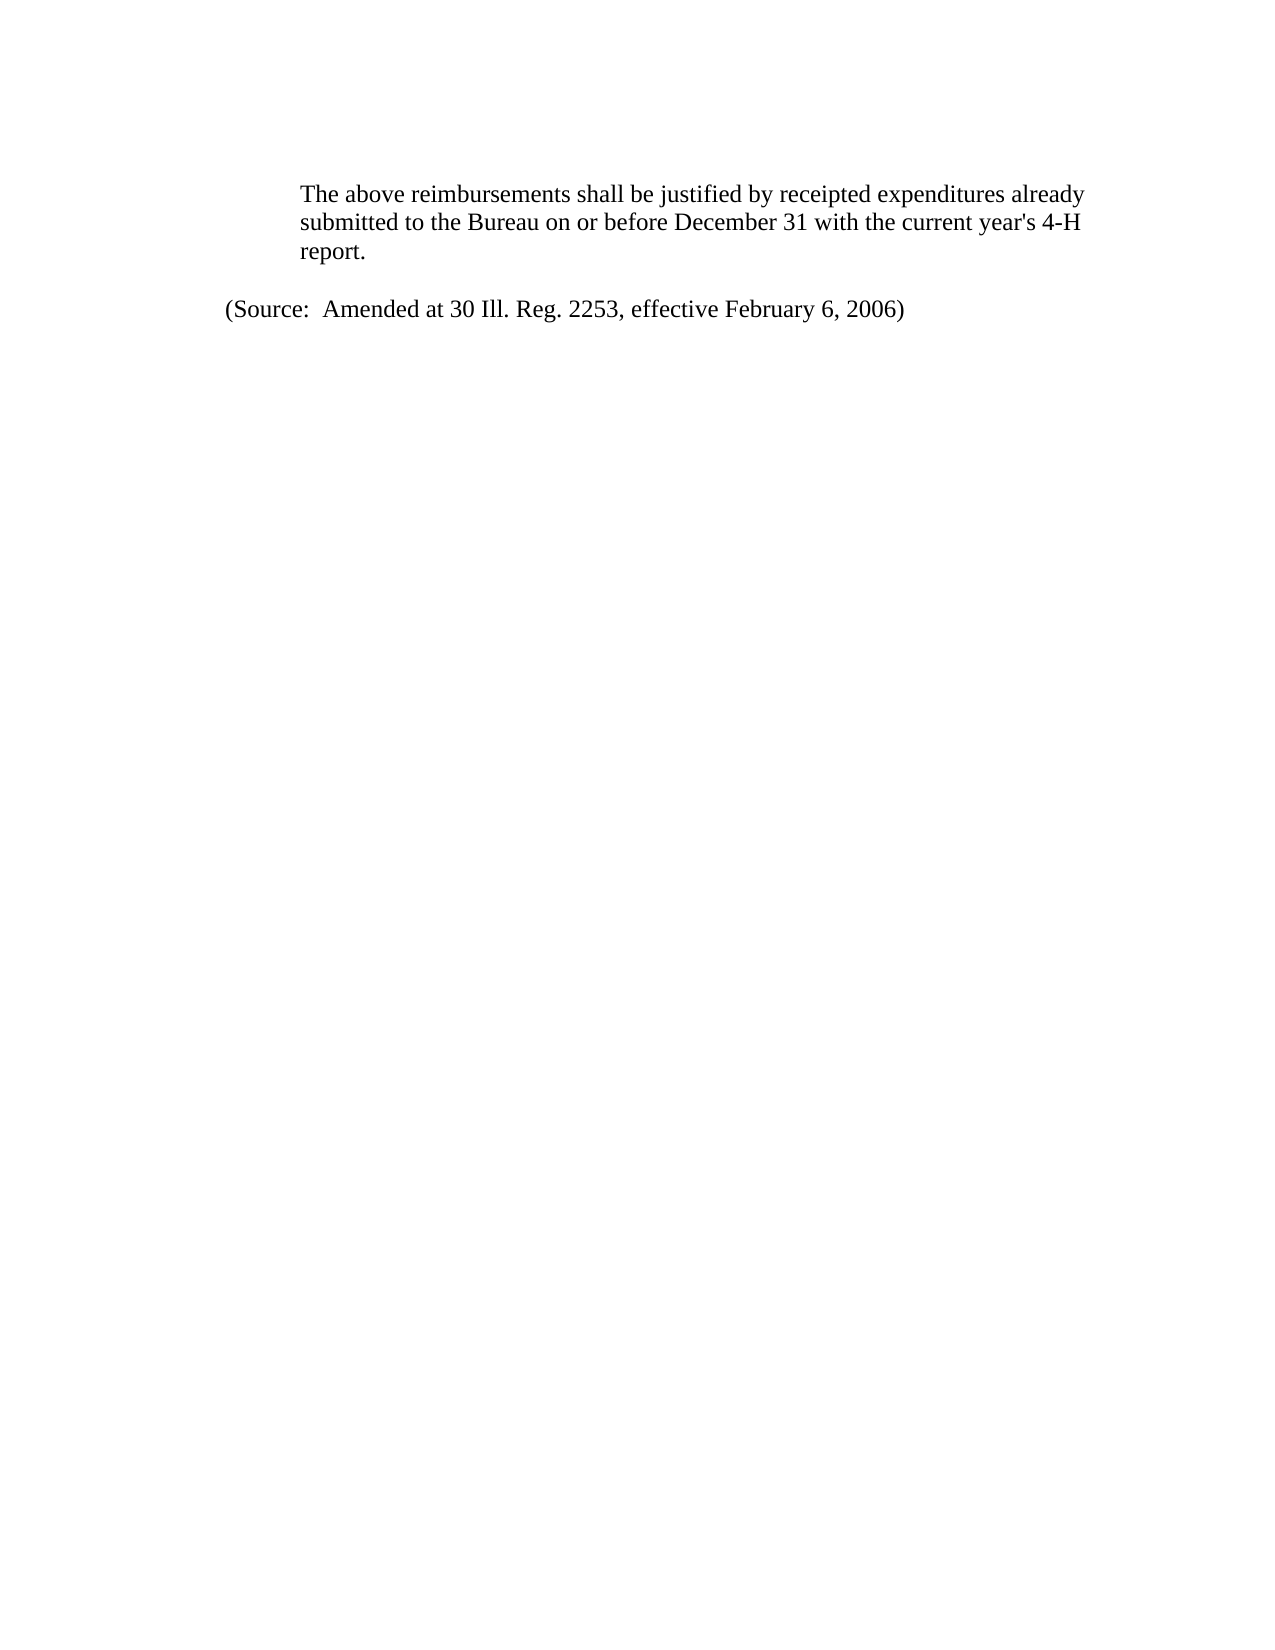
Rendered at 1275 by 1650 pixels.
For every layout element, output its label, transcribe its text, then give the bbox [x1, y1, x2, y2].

text The above reimbursements shall be justified by receipted expenditures already submitted to the Bureau on or before December 31 with the current year's 4-H report. [225, 179, 1125, 265]
text (Source: Amended at 30 Ill. Reg. 2253, effective February 6, 2006) [225, 294, 1125, 322]
